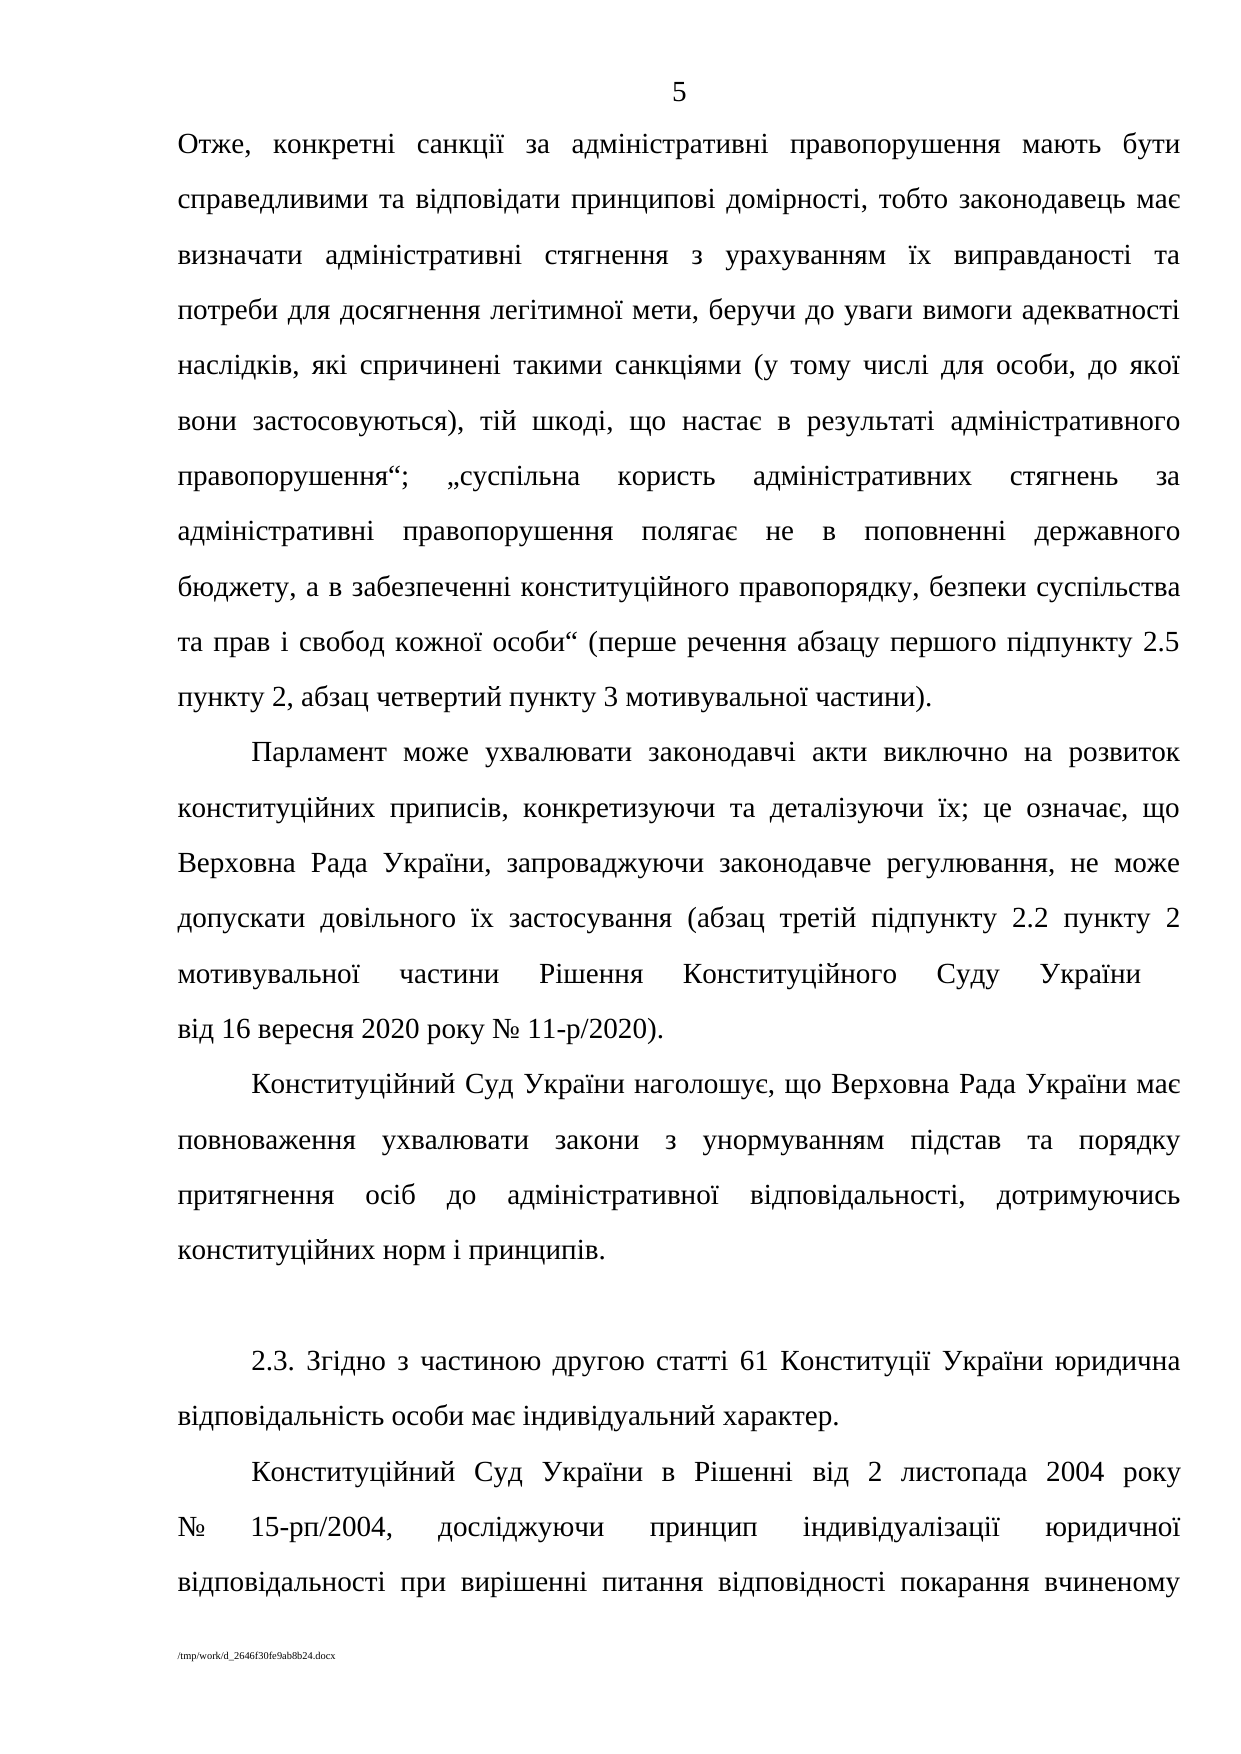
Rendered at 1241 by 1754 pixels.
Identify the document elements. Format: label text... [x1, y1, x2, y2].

text Парламент може ухвалювати законодавчі акти виключно на розвиток конституційних приписів, конкретизуючи та деталізуючи їх; це означає, що Верховна Рада України, запроваджуючи законодавче регулювання, не може допускати довільного їх застосування (абзац третій підпункту 2.2 пункту 2 мотивувальної частини Рішення Конституційного Суду України від 16 вересня 2020 року № 11-р/2020). [177, 734, 1181, 1045]
text 2.3. Згідно з частиною другою статті 61 Конституції України юридична відповідальність особи має індивідуальний характер. [177, 1343, 1181, 1432]
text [177, 1454, 1181, 1564]
text Конституційний Суд України наголошує, що Верховна Рада України має повноваження ухвалювати закони з унормуванням підстав та порядку притягнення осіб до адміністративної відповідальності, дотримуючись конституційних норм і принципів. [177, 1066, 1181, 1266]
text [177, 126, 1181, 713]
